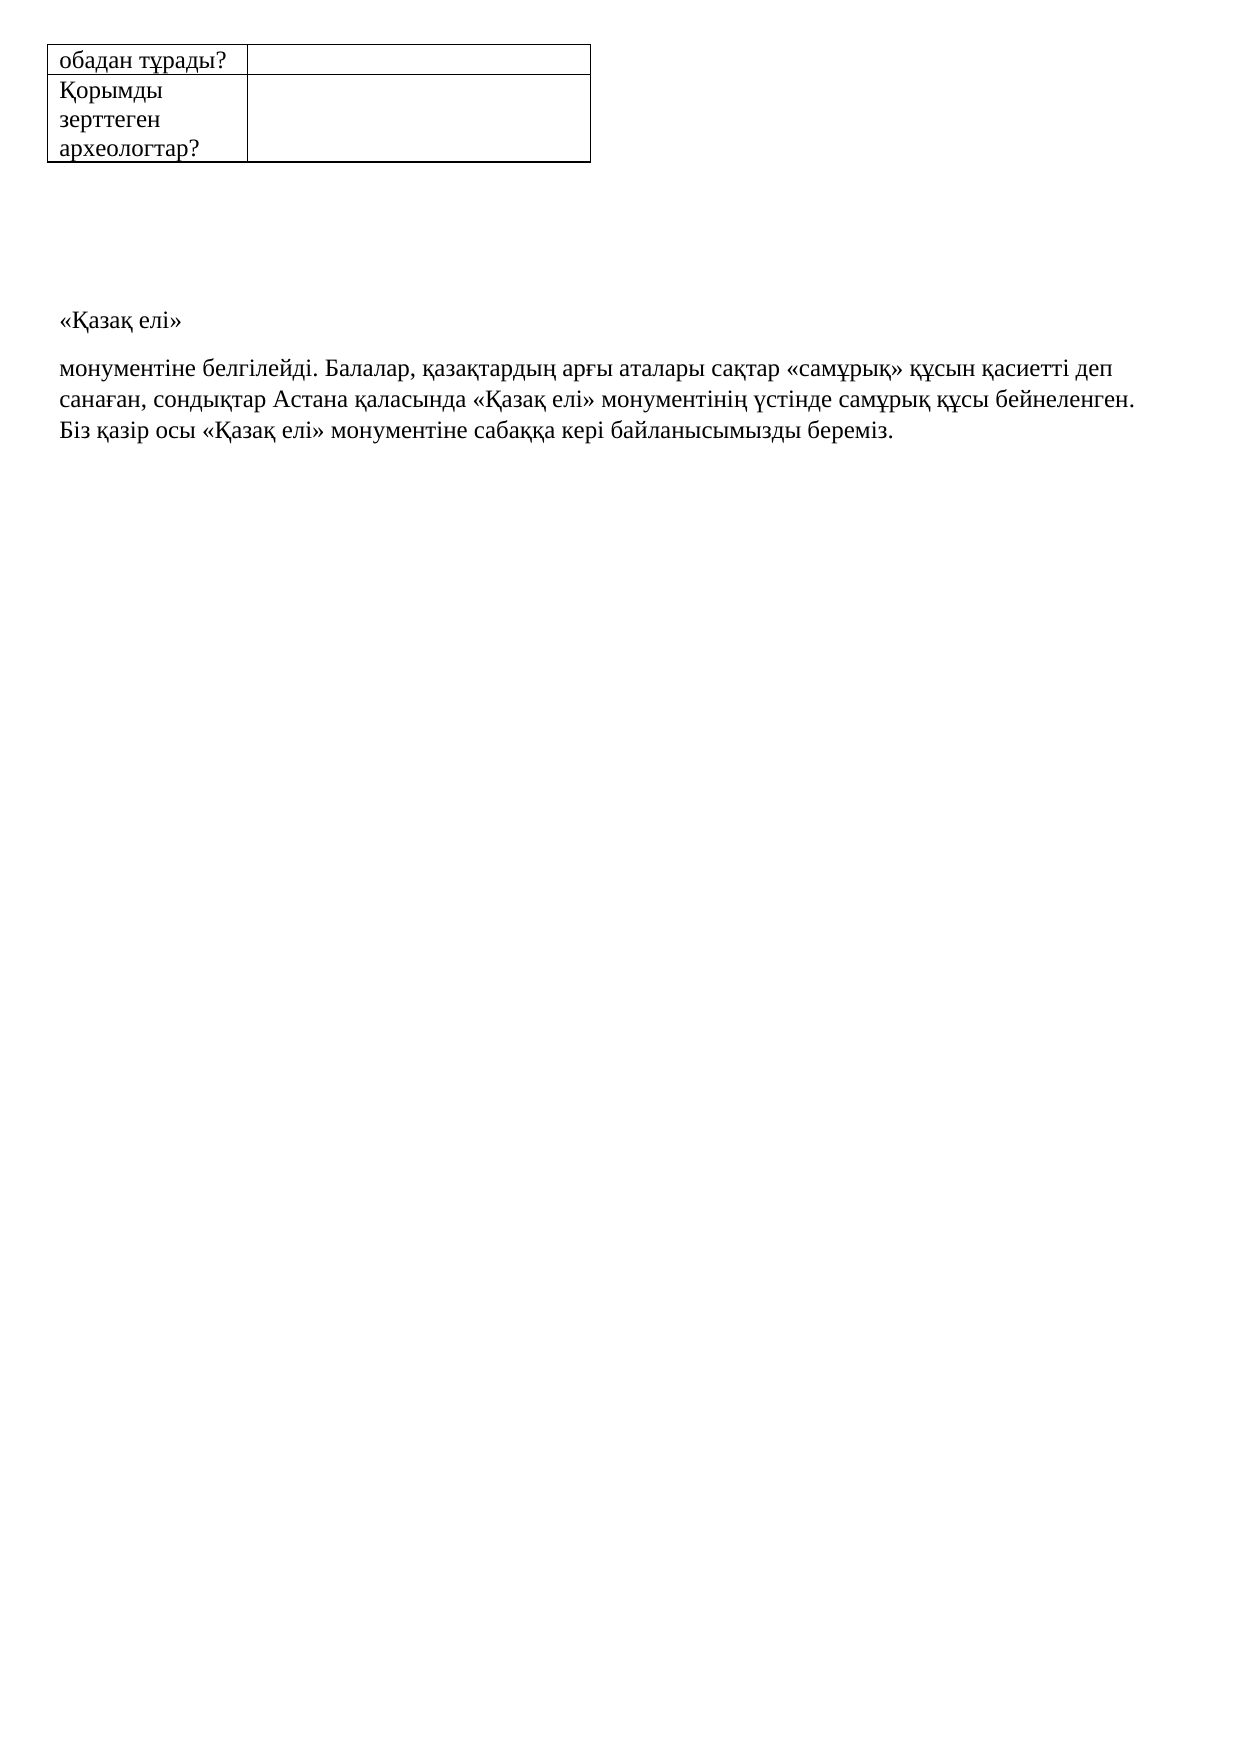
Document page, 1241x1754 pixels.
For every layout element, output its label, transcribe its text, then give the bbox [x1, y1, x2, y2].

table_cell [248, 75, 590, 161]
table_cell [248, 45, 590, 74]
text монументіне белгілейді. Балалар, қазақтардың арғы аталары сақтар «самұрық» құсын қасиетті деп санаған, сондықтар Астана қаласында «Қазақ елі» монументінің үстінде самұрық құсы бейнеленген. Біз қазір осы «Қазақ елі» монументіне сабаққа кері байланысымызды береміз. [59, 353, 1152, 444]
text «Қазақ елі» [59, 306, 1152, 334]
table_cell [48, 45, 247, 74]
table_cell Қорымды зерттеген археологтар? [48, 75, 247, 161]
